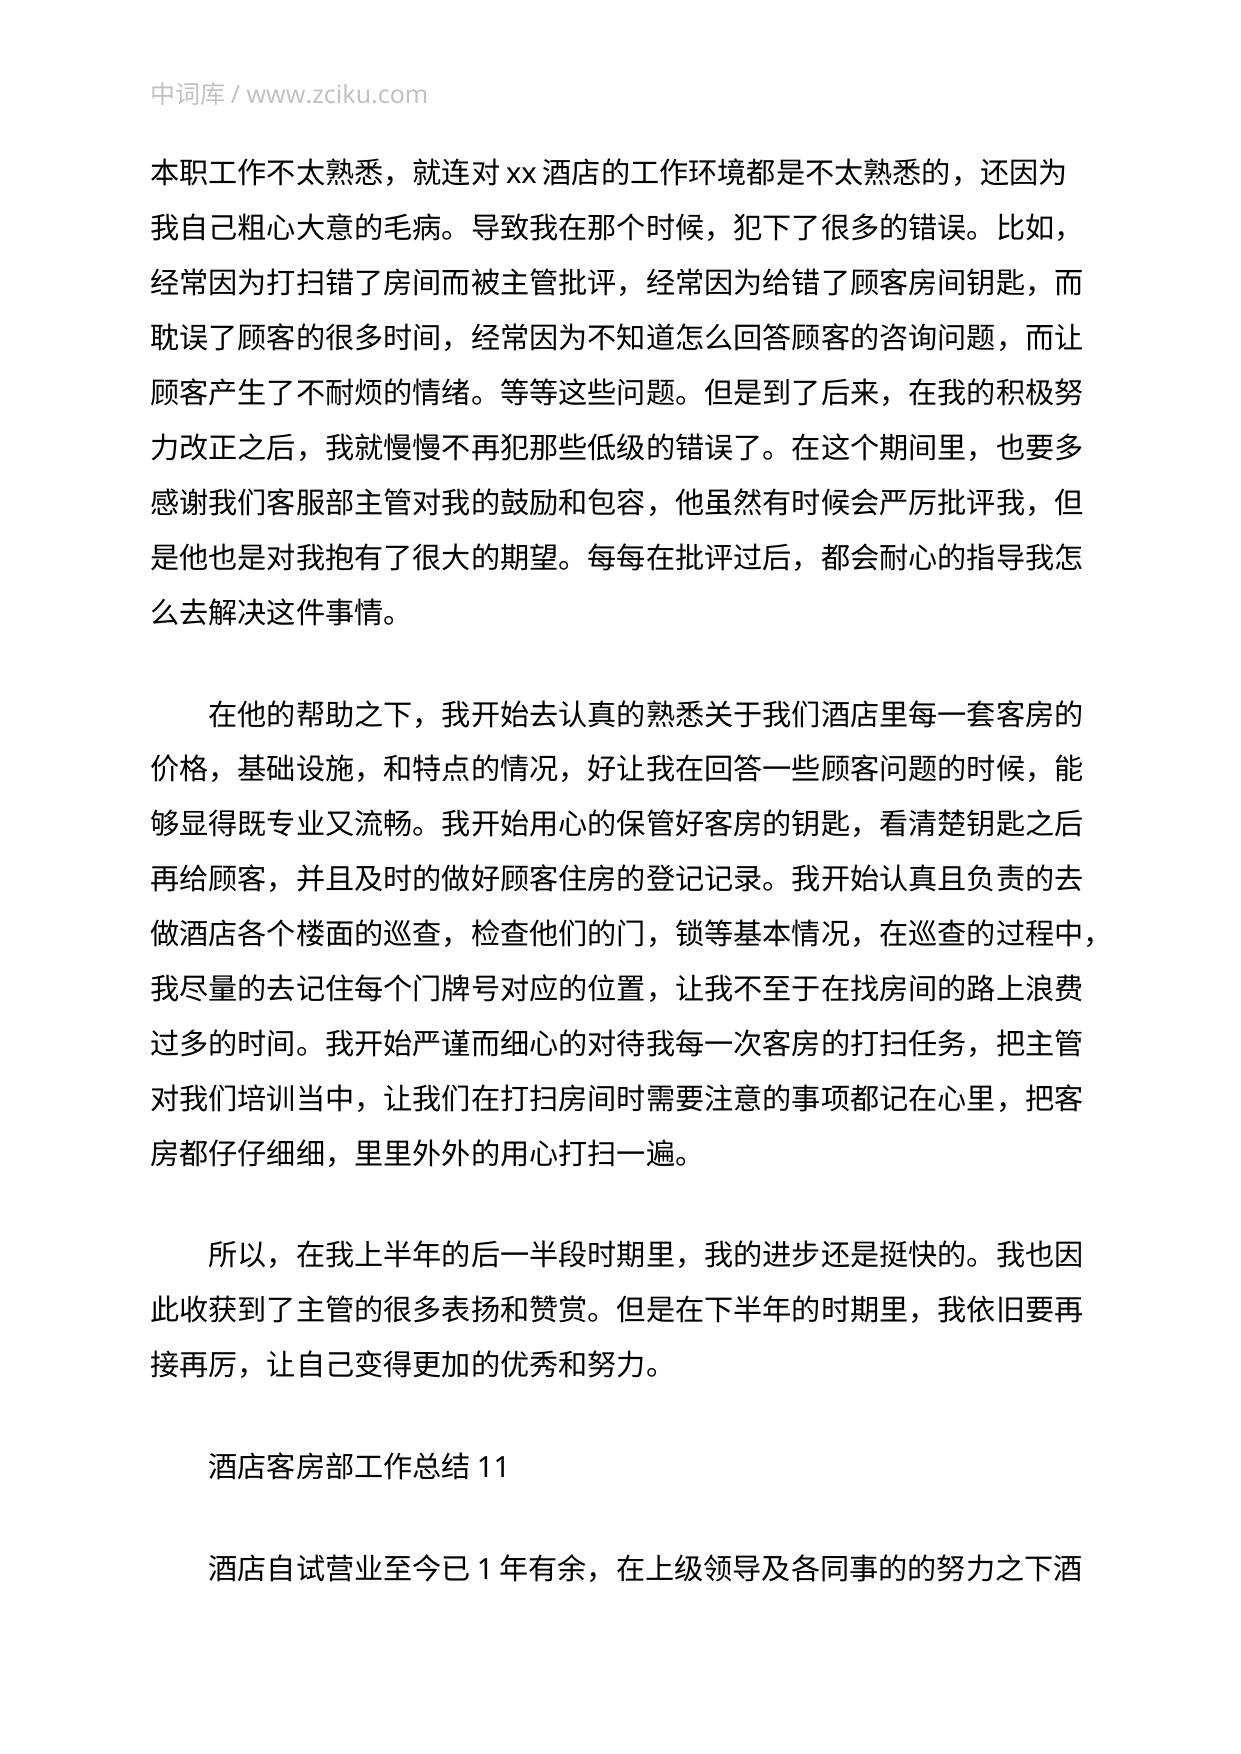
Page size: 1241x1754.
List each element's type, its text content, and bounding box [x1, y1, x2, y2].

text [150, 1546, 1090, 1588]
text 在他的帮助之下，我开始去认真的熟悉关于我们酒店里每一套客房的价格，基础设施，和特点的情况，好让我在回答一些顾客问题的时候，能够显得既专业又流畅。我开始用心的保管好客房的钥匙，看清楚钥匙之后再给顾客，并且及时的做好顾客住房的登记记录。我开始认真且负责的去做酒店各个楼面的巡查，检查他们的门，锁等基本情况，在巡查的过程中，我尽量的去记住每个门牌号对应的位置，让我不至于在找房间的路上浪费过多的时间。我开始严谨而细心的对待我每一次客房的打扫任务，把主管对我们培训当中，让我们在打扫房间时需要注意的事项都记在心里，把客房都仔仔细细，里里外外的用心打扫一遍。 [150, 691, 1090, 1172]
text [150, 150, 1090, 632]
text 酒店客房部工作总结11 [150, 1443, 1090, 1486]
text 所以，在我上半年的后一半段时期里，我的进步还是挺快的。我也因此收获到了主管的很多表扬和赞赏。但是在下半年的时期里，我依旧要再接再厉，让自己变得更加的优秀和努力。 [150, 1232, 1090, 1384]
